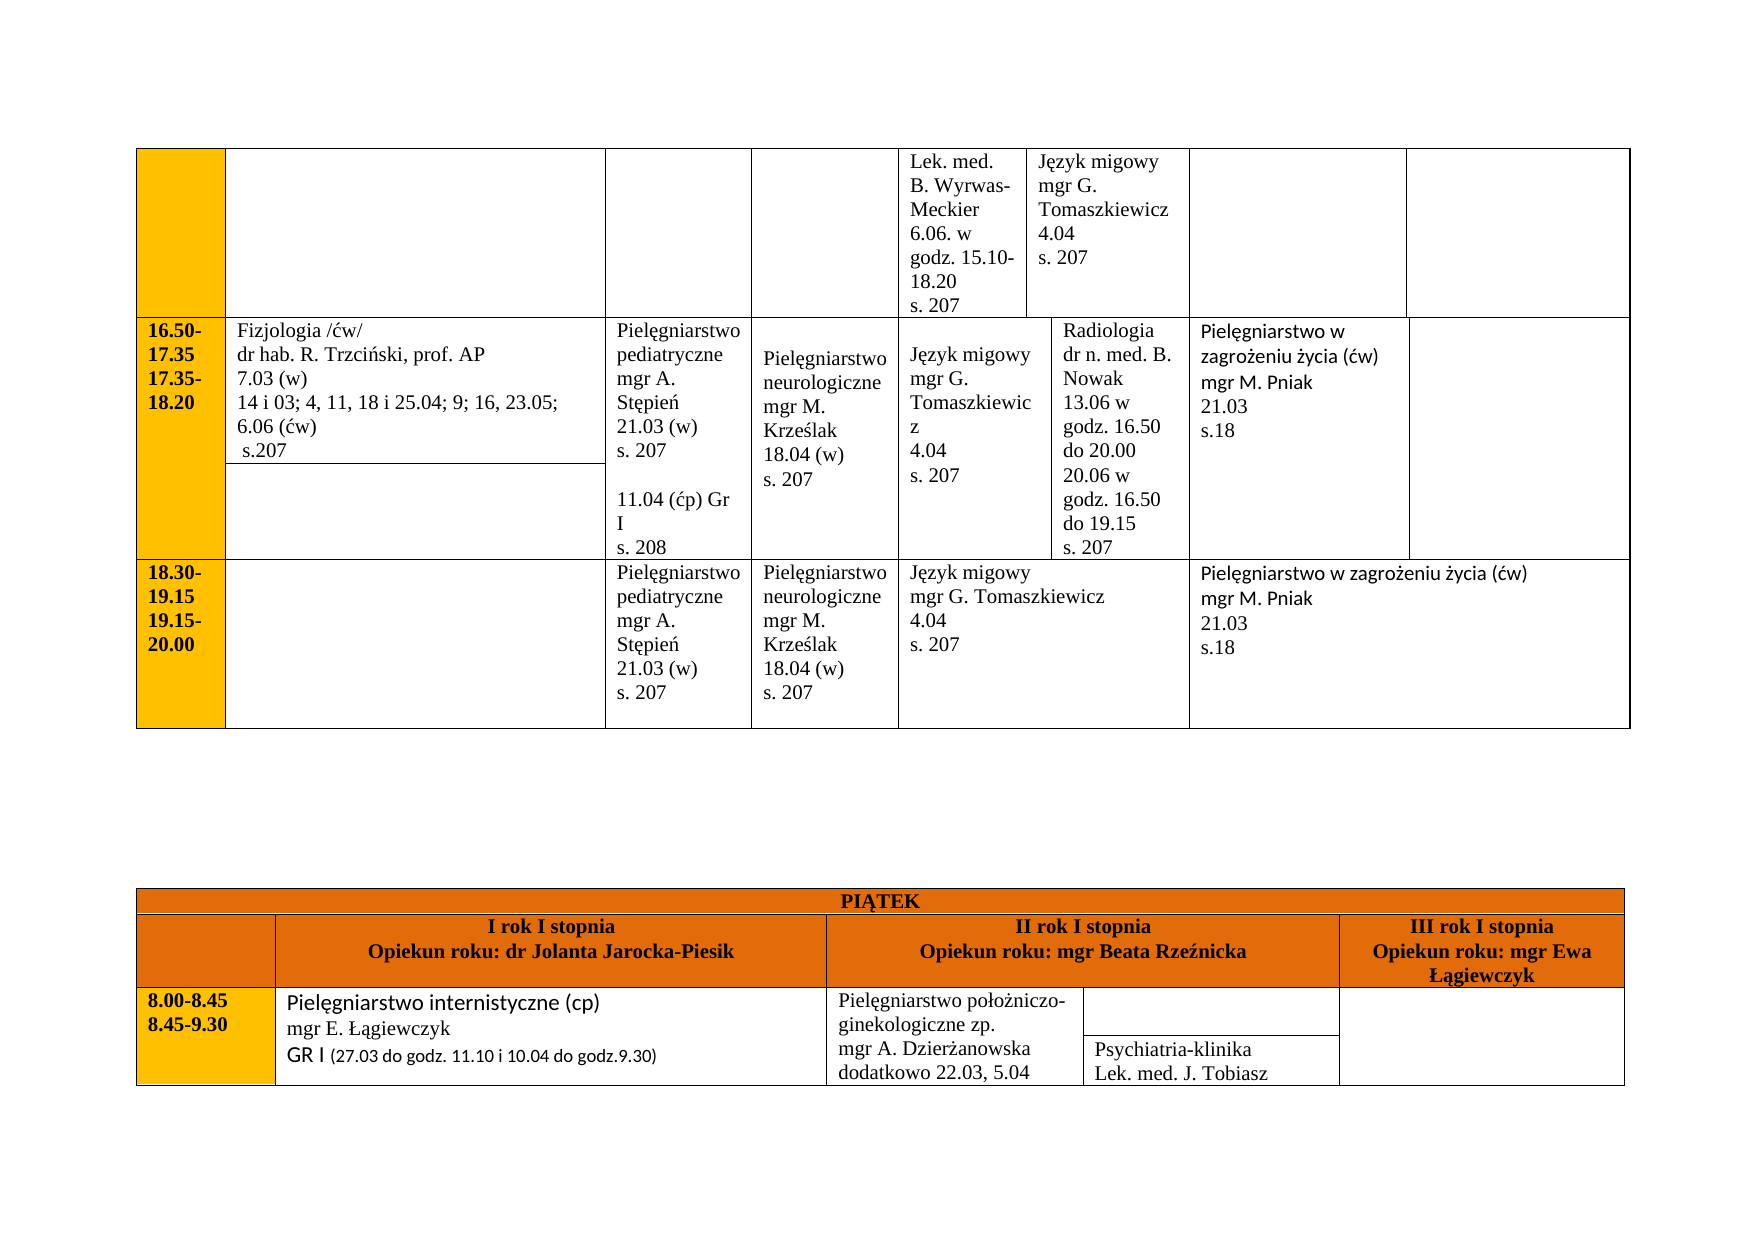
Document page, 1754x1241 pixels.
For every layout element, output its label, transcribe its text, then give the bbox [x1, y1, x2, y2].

table_cell Pielęgniarstwo internistyczne (cp) mgr E. Łągiewczyk GR I (27.03 do godz. 11.10 i 10.04 do godz.9.30) GR II (22.03 do godz. 13.00) [276, 988, 826, 1084]
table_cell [899, 149, 1026, 317]
table_cell 16.50-17.35 17.35-18.20 [137, 318, 225, 559]
table_cell [1407, 149, 1629, 317]
table_cell [226, 560, 605, 728]
table_header PIĄTEK [137, 889, 1624, 913]
table_cell Język migowy mgr G. Tomaszkiewicz 4.04 s. 207 [899, 560, 1189, 728]
table_cell Radiologia dr n. med. B. Nowak 13.06 w godz. 16.50 do 20.00 20.06 w godz. 16.50 do 19.15 s. 207 [1052, 318, 1189, 559]
table_cell 18.30-19.15 19.15-20.00 [137, 560, 225, 728]
table_cell II rok I stopnia Opiekun roku: mgr Beata Rzeźnicka [827, 915, 1339, 987]
table_cell [1084, 988, 1339, 1035]
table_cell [1084, 1036, 1339, 1084]
table_cell I rok I stopnia Opiekun roku: dr Jolanta Jarocka-Piesik [276, 915, 826, 987]
table_cell Pielęgniarstwo neurologiczne mgr M. Krześlak 18.04 (w) s. 207 [752, 318, 898, 559]
table_cell Pielęgniarstwo w zagrożeniu życia (ćw) mgr M. Pniak 21.03 s.18 [1190, 318, 1409, 559]
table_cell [226, 149, 605, 317]
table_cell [606, 149, 751, 317]
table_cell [137, 149, 225, 317]
table_cell Pielęgniarstwo położniczo-ginekologiczne zp. mgr A. Dzierżanowska dodatkowo 22.03, 5.04 (SSW PT) [827, 988, 1083, 1084]
table_cell [1410, 318, 1629, 559]
table_cell Fizjologia /ćw/ dr hab. R. Trzciński, prof. AP 7.03 (w) 14 i 03; 4, 11, 18 i 25.04; 9; 16, 23.05; 6.06 (ćw) s.207 [226, 318, 605, 462]
table_cell [137, 915, 275, 987]
table_cell Język migowy mgr G. Tomaszkiewicz 4.04 s. 207 [1027, 149, 1189, 317]
table_cell Pielęgniarstwo neurologiczne mgr M. Krześlak 18.04 (w) s. 207 [752, 560, 898, 728]
table_cell Pielęgniarstwo pediatryczne mgr A. Stępień 21.03 (w) s. 207 11.04 (ćp) Gr I s. 208 [606, 318, 751, 559]
table_cell [1340, 988, 1624, 1084]
table_cell Pielęgniarstwo w zagrożeniu życia (ćw) mgr M. Pniak 21.03 s.18 [1190, 560, 1629, 728]
table_cell [226, 464, 605, 559]
table_cell 8.00-8.45 8.45-9.30 [137, 988, 275, 1084]
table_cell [752, 149, 898, 317]
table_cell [1190, 149, 1406, 317]
table_cell III rok I stopnia Opiekun roku: mgr Ewa Łągiewczyk [1340, 915, 1624, 987]
table_cell Pielęgniarstwo pediatryczne mgr A. Stępień 21.03 (w) s. 207 [606, 560, 751, 728]
table_cell Język migowy mgr G. Tomaszkiewicz 4.04 s. 207 [899, 318, 1051, 559]
